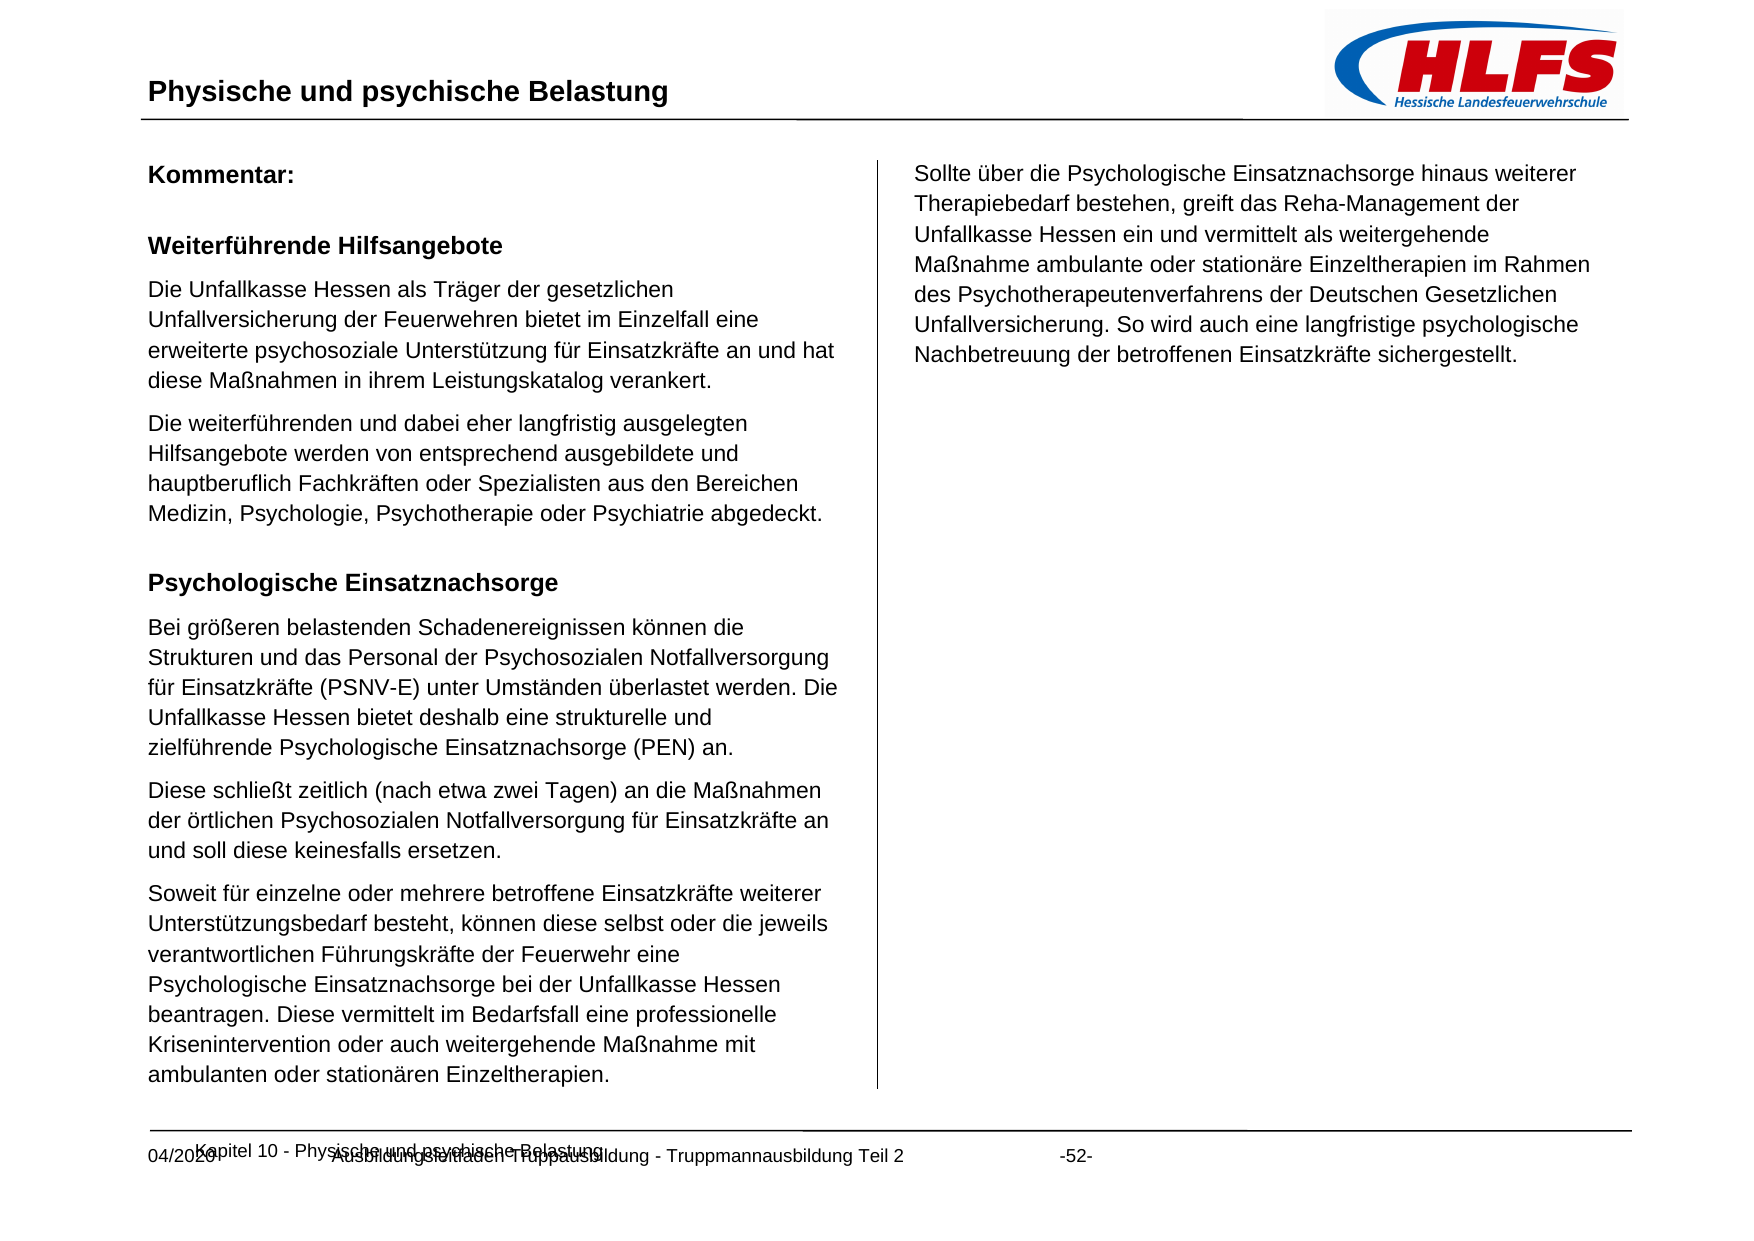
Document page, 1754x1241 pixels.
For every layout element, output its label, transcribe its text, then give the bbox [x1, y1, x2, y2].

text Die weiterführenden und dabei eher langfristig ausgelegten Hilfsangebote werden von entsprechend ausgebildete und hauptberuflich Fachkräften oder Spezialisten aus den Bereichen Medizin, Psychologie, Psychotherapie oder Psychiatrie abgedeckt. [148, 409, 840, 527]
text Diese schließt zeitlich (nach etwa zwei Tagen) an die Maßnahmen der örtlichen Psychosozialen Notfallversorgung für Einsatzkräfte an und soll diese keinesfalls ersetzen. [148, 777, 840, 864]
text Sollte über die Psychologische Einsatznachsorge hinaus weiterer Therapiebedarf bestehen, greift das Reha-Management der Unfallkasse Hessen ein und vermittelt als weitergehende Maßnahme ambulante oder stationäre Einzeltherapien im Rahmen des Psychotherapeutenverfahrens der Deutschen Gesetzlichen Unfallversicherung. So wird auch eine langfristige psychologische Nachbetreuung der betroffenen Einsatzkräfte sichergestellt. [914, 160, 1606, 368]
subtitle Psychologische Einsatznachsorge [148, 568, 840, 597]
text Soweit für einzelne oder mehrere betroffene Einsatzkräfte weiterer Unterstützungsbedarf besteht, können diese selbst oder die jeweils verantwortlichen Führungskräfte der Feuerwehr eine Psychologische Einsatznachsorge bei der Unfallkasse Hessen beantragen. Diese vermittelt im Bedarfsfall eine professionelle Krisenintervention oder auch weitergehende Maßnahme mit ambulanten oder stationären Einzeltherapien. [148, 880, 840, 1088]
picture [1324, 9, 1624, 116]
text Die Unfallkasse Hessen als Träger der gesetzlichen Unfallversicherung der Feuerwehren bietet im Einzelfall eine erweiterte psychosoziale Unterstützung für Einsatzkräfte an und hat diese Maßnahmen in ihrem Leistungskatalog verankert. [148, 276, 840, 393]
subtitle Weiterführende Hilfsangebote [148, 231, 840, 259]
text Kommentar: [148, 160, 840, 189]
text Bei größeren belastenden Schadenereignissen können die Strukturen und das Personal der Psychosozialen Notfallversorgung für Einsatzkräfte (PSNV-E) unter Umständen überlastet werden. Die Unfallkasse Hessen bietet deshalb eine strukturelle und zielführende Psychologische Einsatznachsorge (PEN) an. [148, 613, 840, 761]
